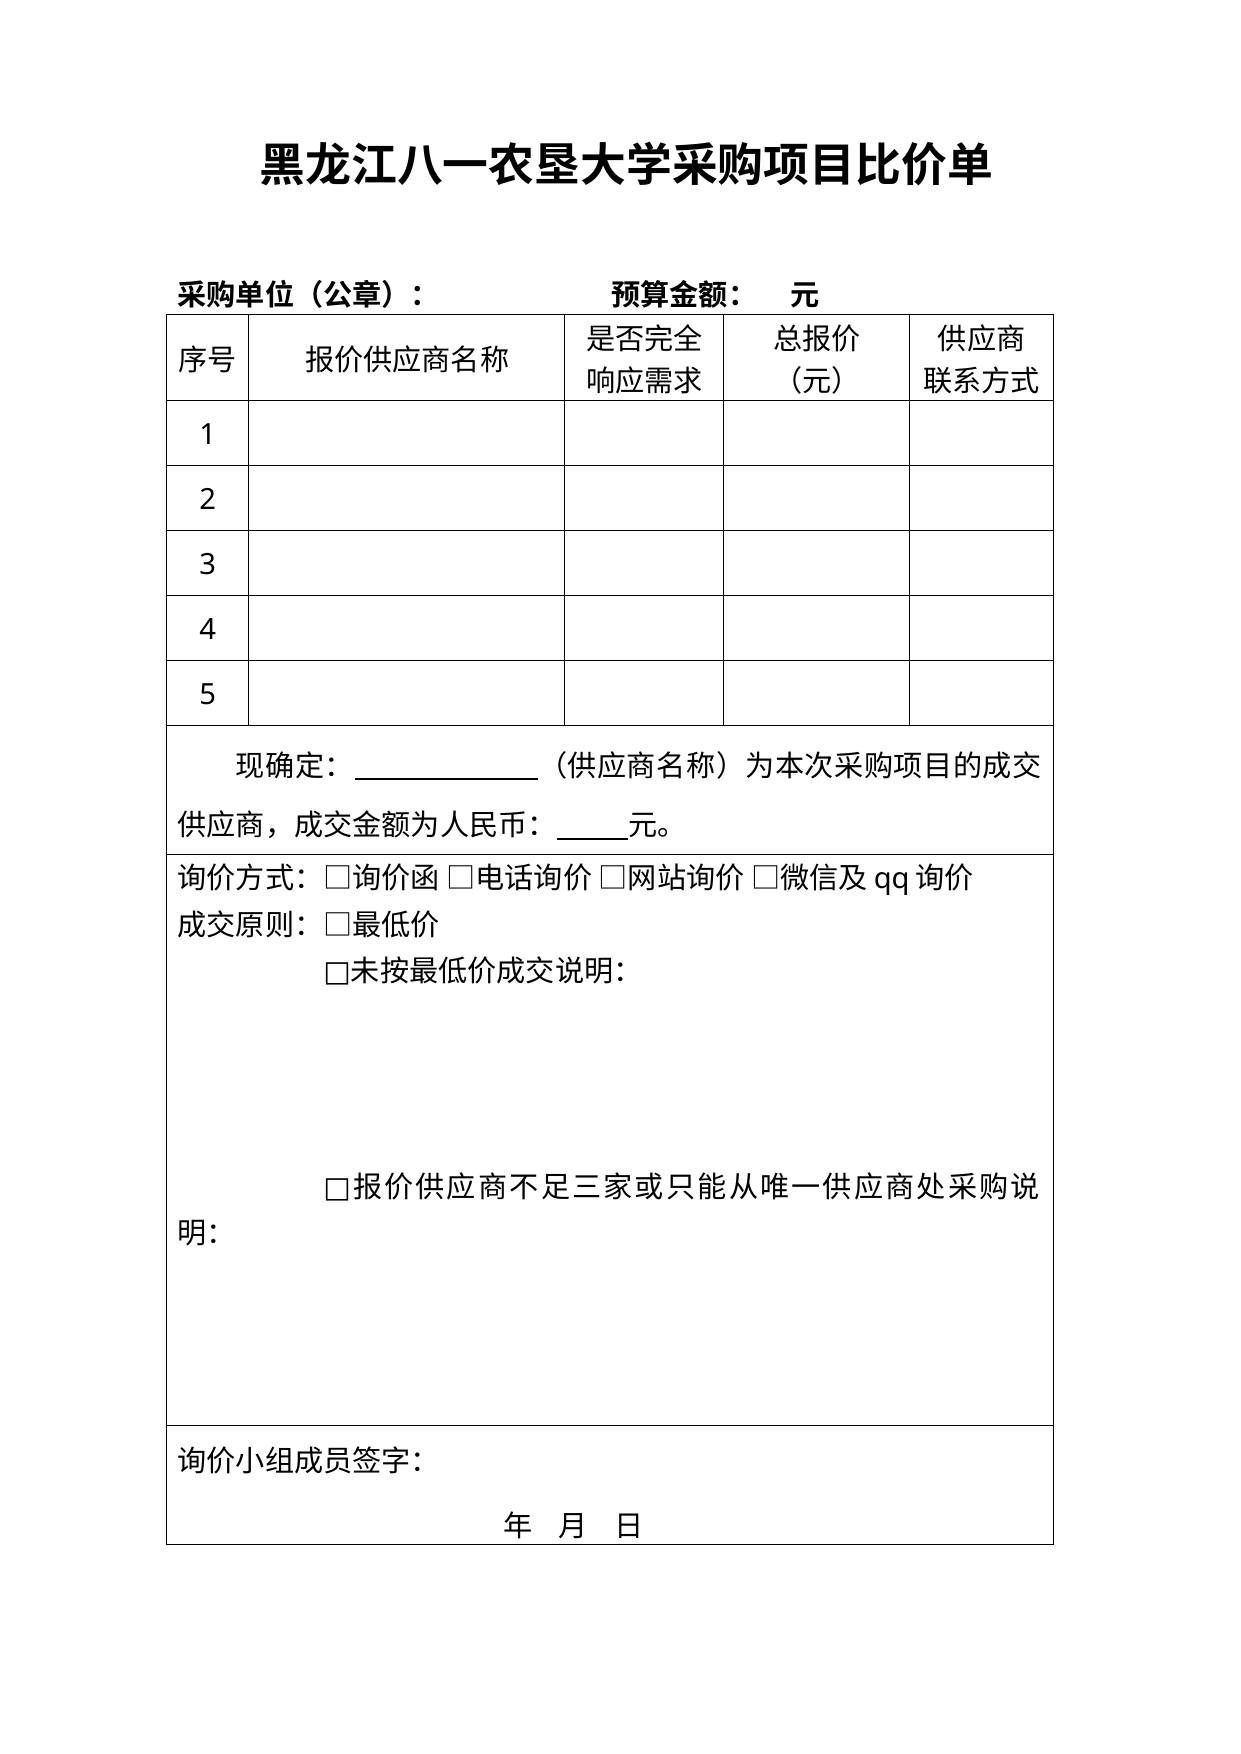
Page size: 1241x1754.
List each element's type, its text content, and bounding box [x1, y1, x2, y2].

table_cell 询价方式：□询价函 □电话询价 □网站询价 □微信及qq询价 成交原则：□最低价 □未按最低价成交说明： □报价供应商不足三家或只能从唯一供应商处采购说明： [167, 855, 1053, 1425]
table_header 是否完全 响应需求 [565, 315, 723, 400]
text 黑龙江八一农垦大学采购项目比价单 [177, 113, 1075, 211]
table_cell [565, 531, 723, 595]
table_cell 5 [167, 661, 248, 725]
table_cell [565, 466, 723, 530]
table_cell [249, 466, 564, 530]
table_cell 2 [167, 466, 248, 530]
table_cell 3 [167, 531, 248, 595]
table_header 序号 [167, 315, 248, 400]
table_cell [724, 661, 909, 725]
table_cell [724, 466, 909, 530]
table_cell 现确定： （供应商名称）为本次采购项目的成交供应商，成交金额为人民币： 元。 [167, 726, 1053, 853]
table_cell [910, 531, 1053, 595]
table_cell [565, 401, 723, 465]
table_header 供应商 联系方式 [910, 315, 1053, 400]
table_cell [249, 596, 564, 660]
table_cell [565, 596, 723, 660]
table_cell 1 [167, 401, 248, 465]
table_cell [724, 596, 909, 660]
table_cell [249, 661, 564, 725]
table_cell 4 [167, 596, 248, 660]
table_cell [249, 531, 564, 595]
table_cell [724, 531, 909, 595]
table_cell [724, 401, 909, 465]
table_header 报价供应商名称 [249, 315, 564, 400]
table_cell 询价小组成员签字： 年 月 日 [167, 1426, 1053, 1543]
text 采购单位（公章）： 预算金额： 元 [177, 272, 1075, 314]
table_cell [910, 661, 1053, 725]
table_cell [565, 661, 723, 725]
table_cell [249, 401, 564, 465]
table_header 总报价（元） [724, 315, 909, 400]
table_cell [910, 466, 1053, 530]
table_cell [910, 401, 1053, 465]
table_cell [910, 596, 1053, 660]
